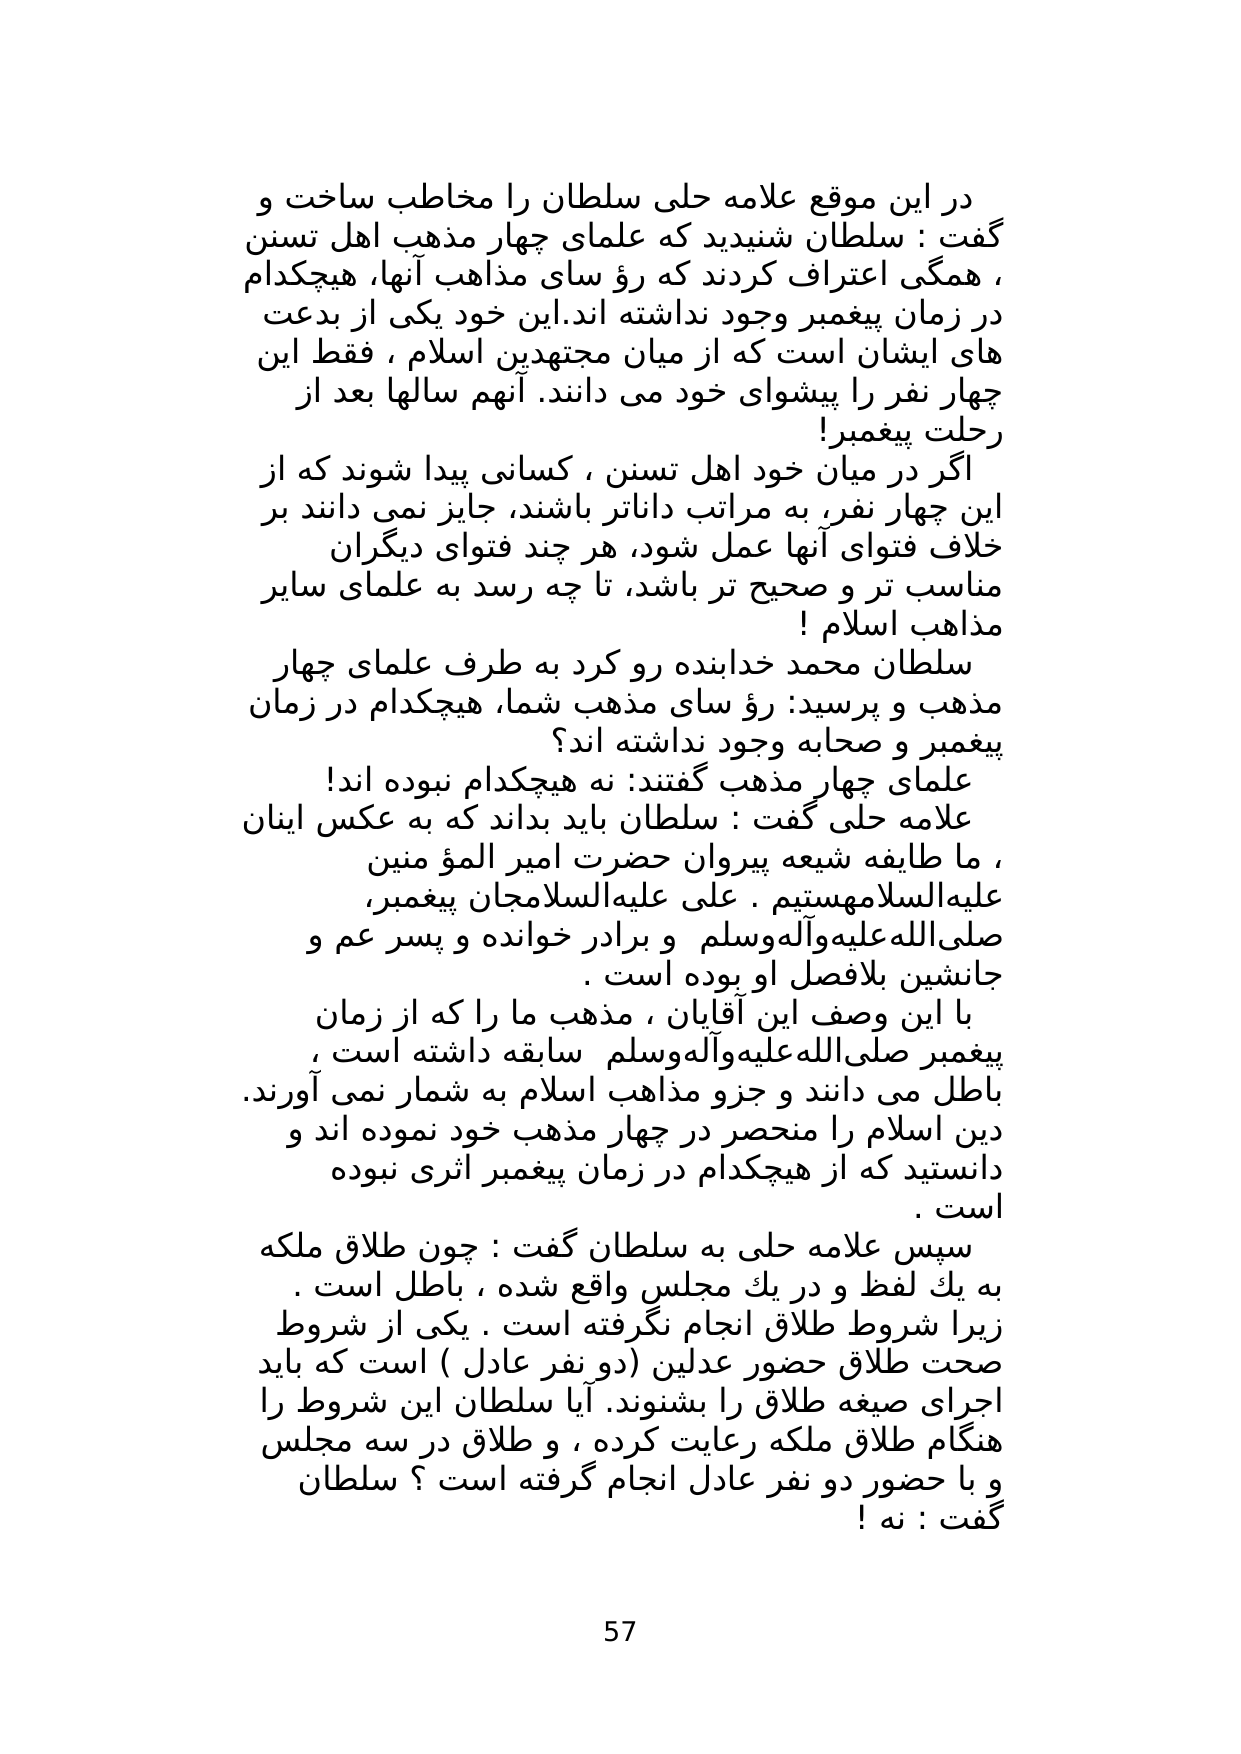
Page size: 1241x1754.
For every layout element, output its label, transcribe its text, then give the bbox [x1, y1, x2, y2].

text سلطان محمد خدابنده رو كرد به طرف علماى چهار مذهب و پرسيد: رؤ ساى مذهب شما، هيچكدام در زمان پيغمبر و صحابه وجود نداشته اند؟ [236, 643, 1004, 760]
text اگر در ميان خود اهل تسنن ، كسانى پيدا شوند كه از اين چهار نفر، به مراتب داناتر باشند، جايز نمى دانند بر خلاف فتواى آنها عمل شود، هر چند فتواى ديگران مناسب تر و صحيح تر باشد، تا چه رسد به علماى ساير مذاهب اسلام ! [236, 449, 1004, 643]
text علماى چهار مذهب گفتند: نه هيچكدام نبوده اند! [236, 760, 1004, 799]
text علامه حلى گفت : سلطان بايد بداند كه به عكس اينان ، ما طايفه شيعه پيروان حضرت امير المؤ منين عليه‌السلامهستيم . على عليه‌السلامجان پيغمبر، صلى‌الله‌عليه‌وآله‌وسلم و برادر خوانده و پسر عم و جانشين بلافصل او بوده است . [236, 799, 1004, 993]
text با اين وصف اين آقايان ، مذهب ما را كه از زمان پيغمبر صلى‌الله‌عليه‌وآله‌وسلم سابقه داشته است ، باطل مى دانند و جزو مذاهب اسلام به شمار نمى آورند. دين اسلام را منحصر در چهار مذهب خود نموده اند و دانستيد كه از هيچكدام در زمان پيغمبر اثرى نبوده است . [236, 993, 1004, 1226]
text سپس علامه حلى به سلطان گفت : چون طلاق ملكه به يك لفظ و در يك مجلس واقع شده ، باطل است . زيرا شروط طلاق انجام نگرفته است . يكى از شروط صحت طلاق حضور عدلين (دو نفر عادل ) است كه بايد اجراى صيغه طلاق را بشنوند. آيا سلطان اين شروط را هنگام طلاق ملكه رعايت كرده ، و طلاق در سه مجلس و با حضور دو نفر عادل انجام گرفته است ؟ سلطان گفت : نه ! [236, 1226, 1004, 1537]
text در اين موقع علامه حلى سلطان را مخاطب ساخت و گفت : سلطان شنيديد كه علماى چهار مذهب اهل تسنن ، همگى اعتراف كردند كه رؤ ساى مذاهب آنها، هيچكدام در زمان پيغمبر وجود نداشته اند.اين خود يكى از بدعت هاى ايشان است كه از ميان مجتهدين اسلام ، فقط اين چهار نفر را پيشواى خود مى دانند. آنهم سالها بعد از رحلت پيغمبر! [236, 177, 1004, 449]
